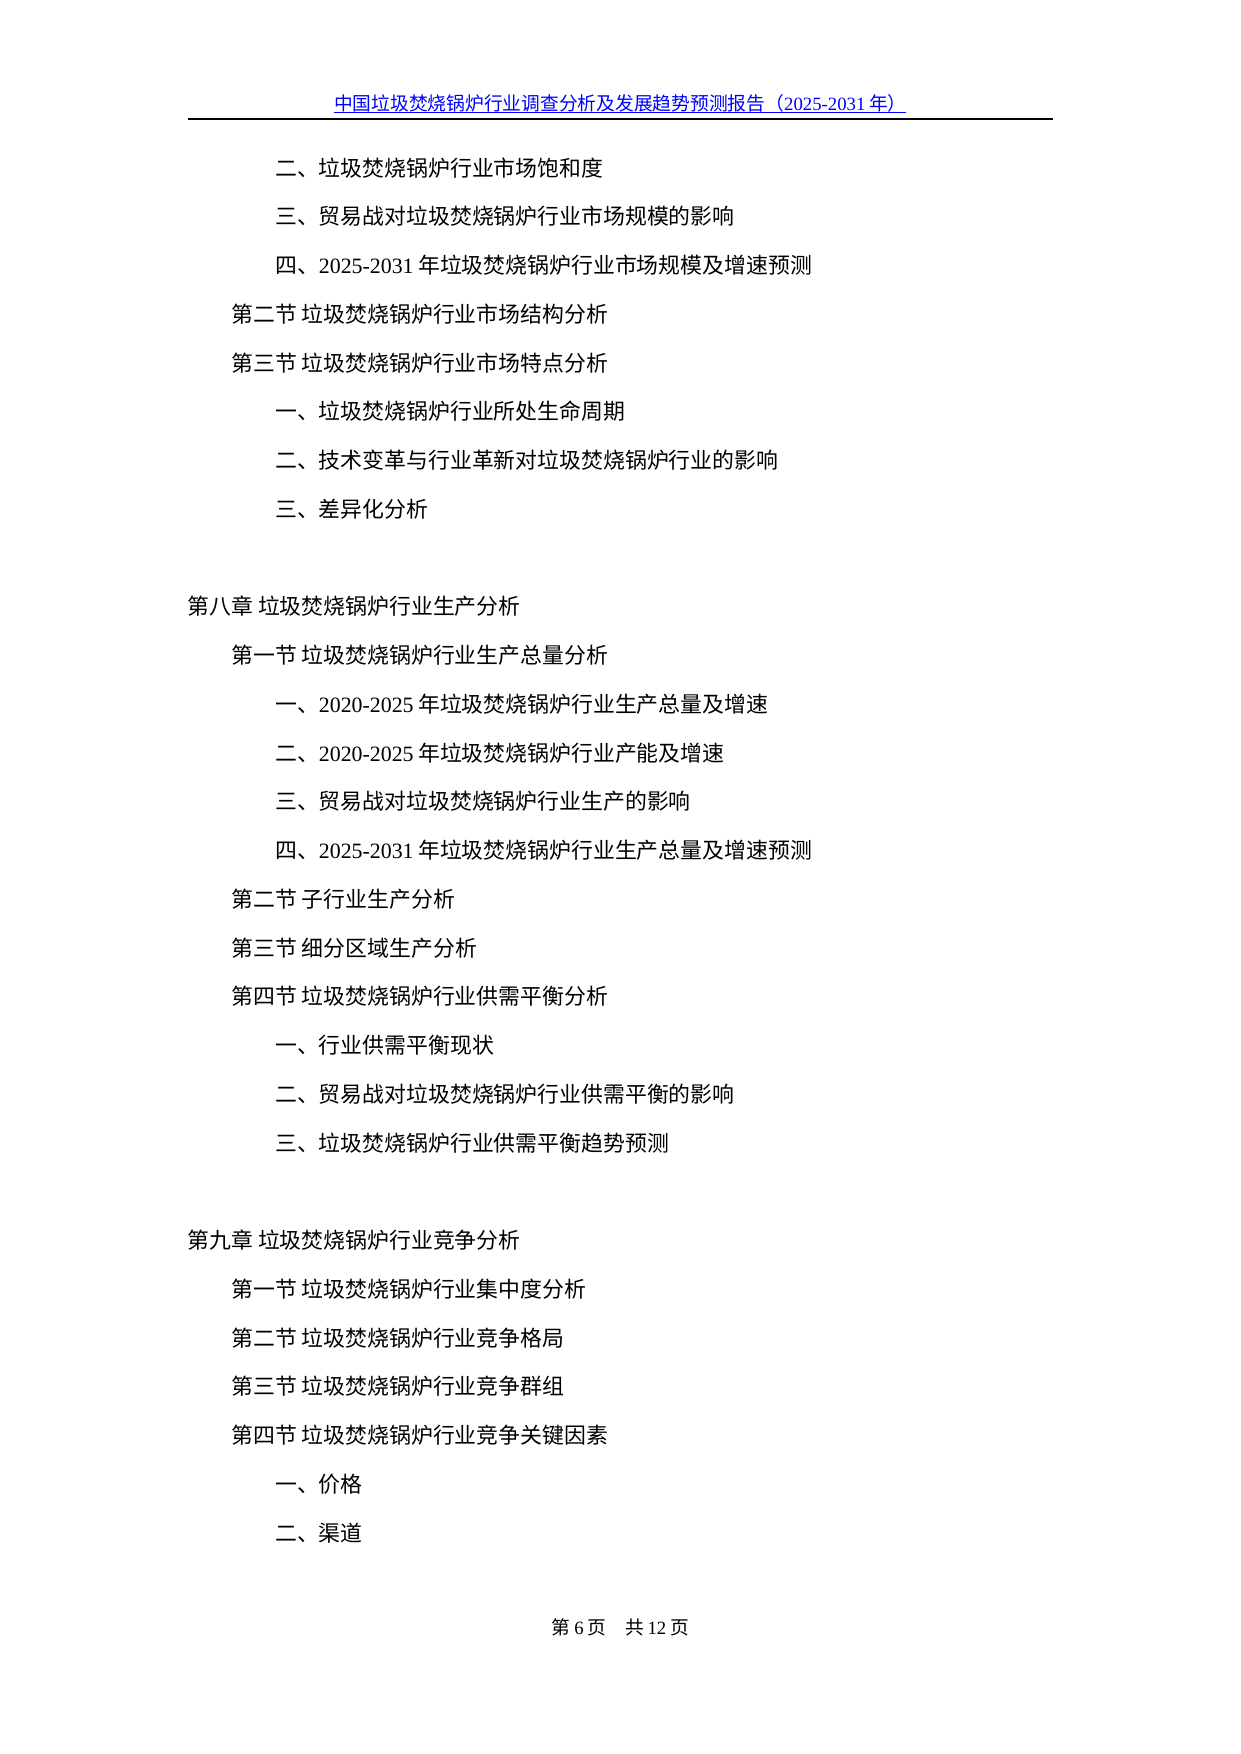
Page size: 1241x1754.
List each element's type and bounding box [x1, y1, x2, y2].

text [187, 150, 1053, 1548]
